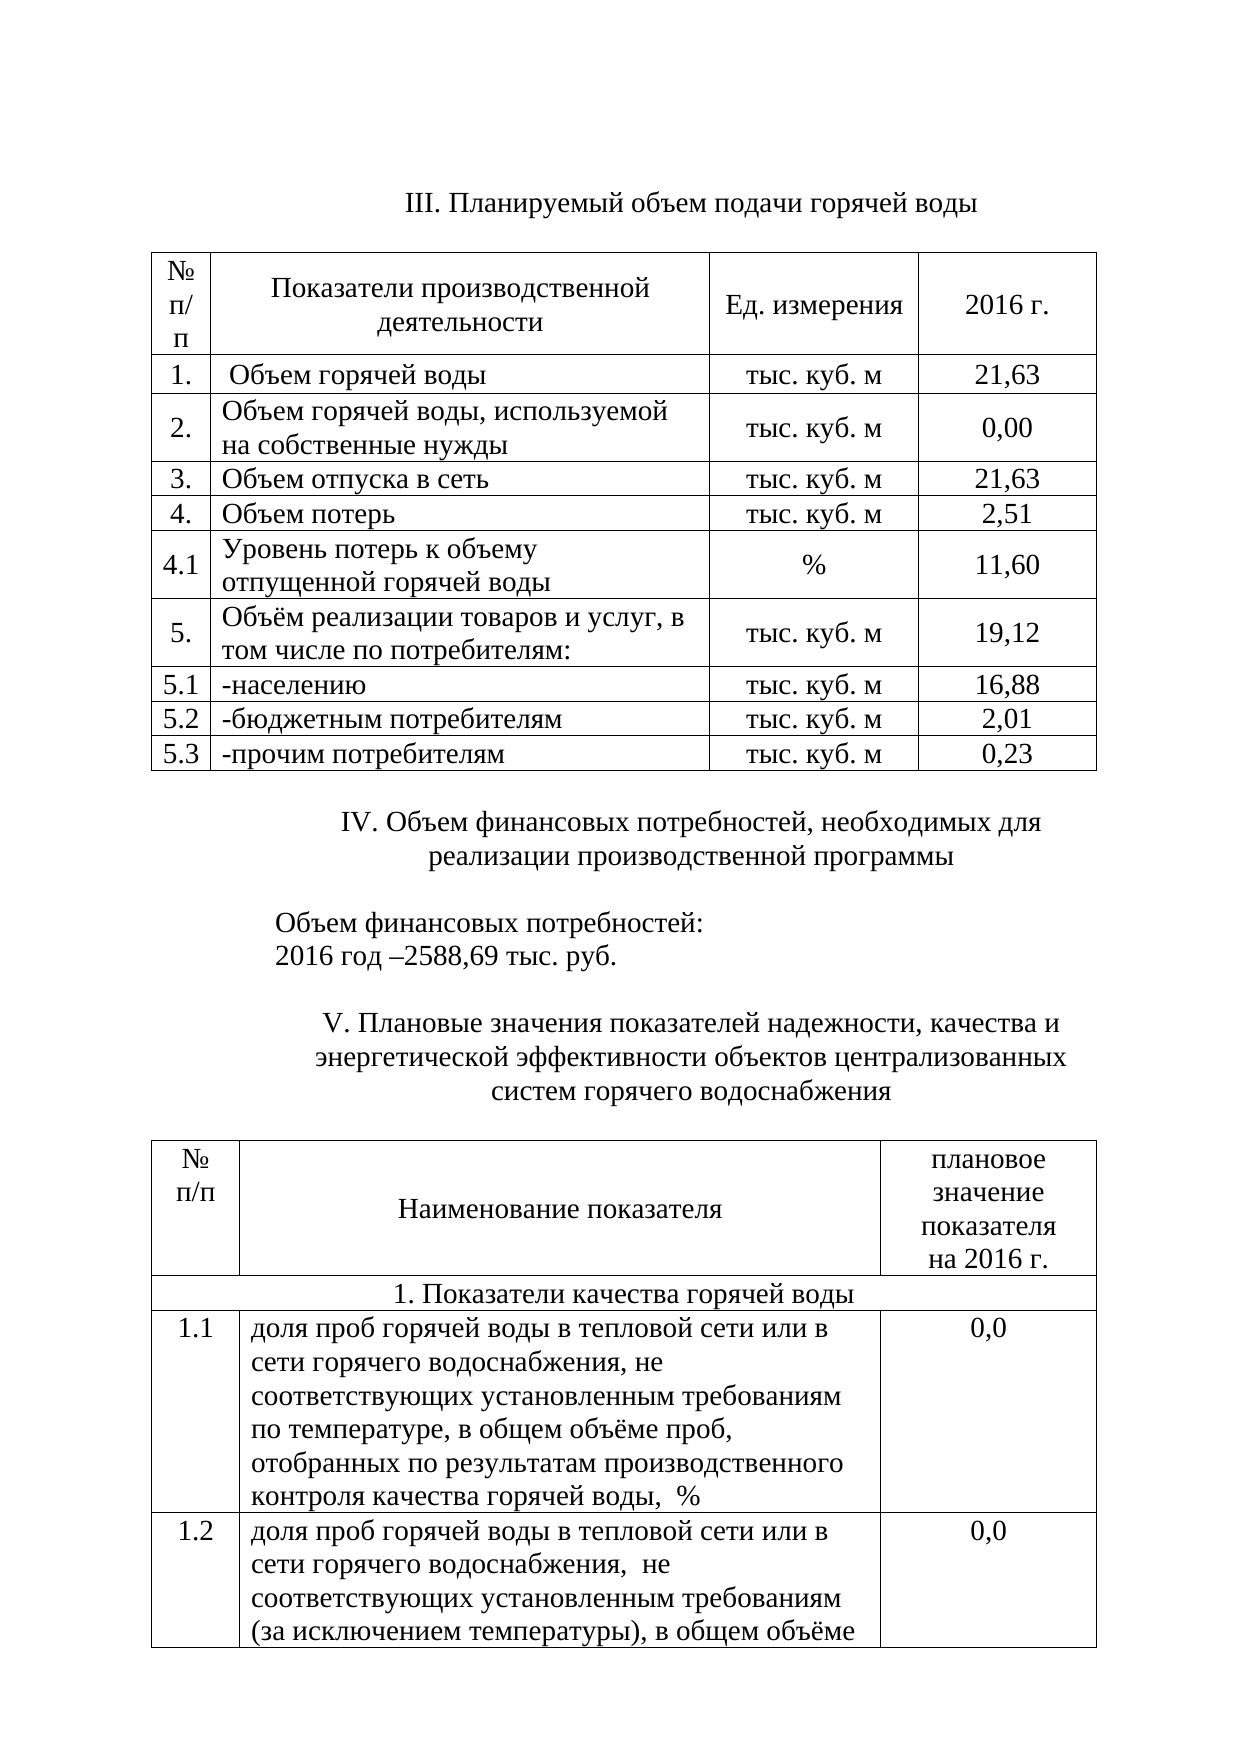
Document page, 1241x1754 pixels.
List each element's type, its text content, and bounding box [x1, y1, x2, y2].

table_cell 16,88 [919, 667, 1096, 701]
table_cell тыс. куб. м [710, 355, 918, 392]
table_header Показатели производственной деятельности [211, 253, 709, 354]
table_cell 2. [152, 394, 210, 461]
table_cell Объем горячей воды [211, 355, 709, 392]
table_cell 0,23 [919, 736, 1096, 770]
text III. Планируемый объем подачи горячей воды [275, 185, 1107, 219]
table_cell 5. [152, 599, 210, 666]
table_cell тыс. куб. м [710, 702, 918, 735]
table_cell доля проб горячей воды в тепловой сети или в сети горячего водоснабжения, не соответствующих установленным требованиям по температуре, в общем объёме проб, отобранных по результатам производственного контроля качества горячей воды, % [240, 1311, 880, 1512]
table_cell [240, 1513, 880, 1647]
table_cell 21,63 [919, 462, 1096, 495]
table_cell 5.3 [152, 736, 210, 770]
table_cell 2,01 [919, 702, 1096, 735]
table_cell -населению [211, 667, 709, 701]
table_cell 2,51 [919, 496, 1096, 530]
table_cell 19,12 [919, 599, 1096, 666]
table_cell Объём реализации товаров и услуг, в том числе по потребителям: [211, 599, 709, 666]
table_cell 1. Показатели качества горячей воды [152, 1276, 1096, 1309]
text Объем финансовых потребностей: [275, 905, 1107, 938]
table_cell тыс. куб. м [710, 394, 918, 461]
table_cell тыс. куб. м [710, 736, 918, 770]
text V. Плановые значения показателей надежности, качества и энергетической эффективности объектов централизованных систем горячего водоснабжения [275, 1006, 1107, 1106]
table_header Наименование показателя [240, 1141, 880, 1275]
table_header Ед. измерения [710, 253, 918, 354]
table_cell Объем отпуска в сеть [211, 462, 709, 495]
table_cell 4.1 [152, 531, 210, 598]
table_cell 3. [152, 462, 210, 495]
table_cell тыс. куб. м [710, 599, 918, 666]
table_cell тыс. куб. м [710, 667, 918, 701]
table_header плановое значение показателя на 2016 г. [881, 1141, 1096, 1275]
table_cell Уровень потерь к объему отпущенной горячей воды [211, 531, 709, 598]
table_cell Объем потерь [211, 496, 709, 530]
table_cell -бюджетным потребителям [211, 702, 709, 735]
table_cell 0,0 [881, 1311, 1096, 1512]
table_cell 5.1 [152, 667, 210, 701]
table_cell тыс. куб. м [710, 462, 918, 495]
table_cell 1.2 [152, 1513, 239, 1647]
table_cell 21,63 [919, 355, 1096, 392]
table_header № п/п [152, 253, 210, 354]
text IV. Объем финансовых потребностей, необходимых для реализации производственной программы [275, 804, 1107, 871]
table_cell Объем горячей воды, используемой на собственные нужды [211, 394, 709, 461]
table_cell 4. [152, 496, 210, 530]
table_cell 0,0 [881, 1513, 1096, 1647]
table_cell 5.2 [152, 702, 210, 735]
table_cell 0,00 [919, 394, 1096, 461]
table_cell 11,60 [919, 531, 1096, 598]
table_header 2016 г. [919, 253, 1096, 354]
table_cell 1.1 [152, 1311, 239, 1512]
table_cell 1. [152, 355, 210, 392]
text 2016 год –2588,69 тыс. руб. [201, 938, 1107, 972]
table_cell -прочим потребителям [211, 736, 709, 770]
table_header № п/п [152, 1141, 239, 1275]
table_cell тыс. куб. м [710, 496, 918, 530]
table_cell % [710, 531, 918, 598]
